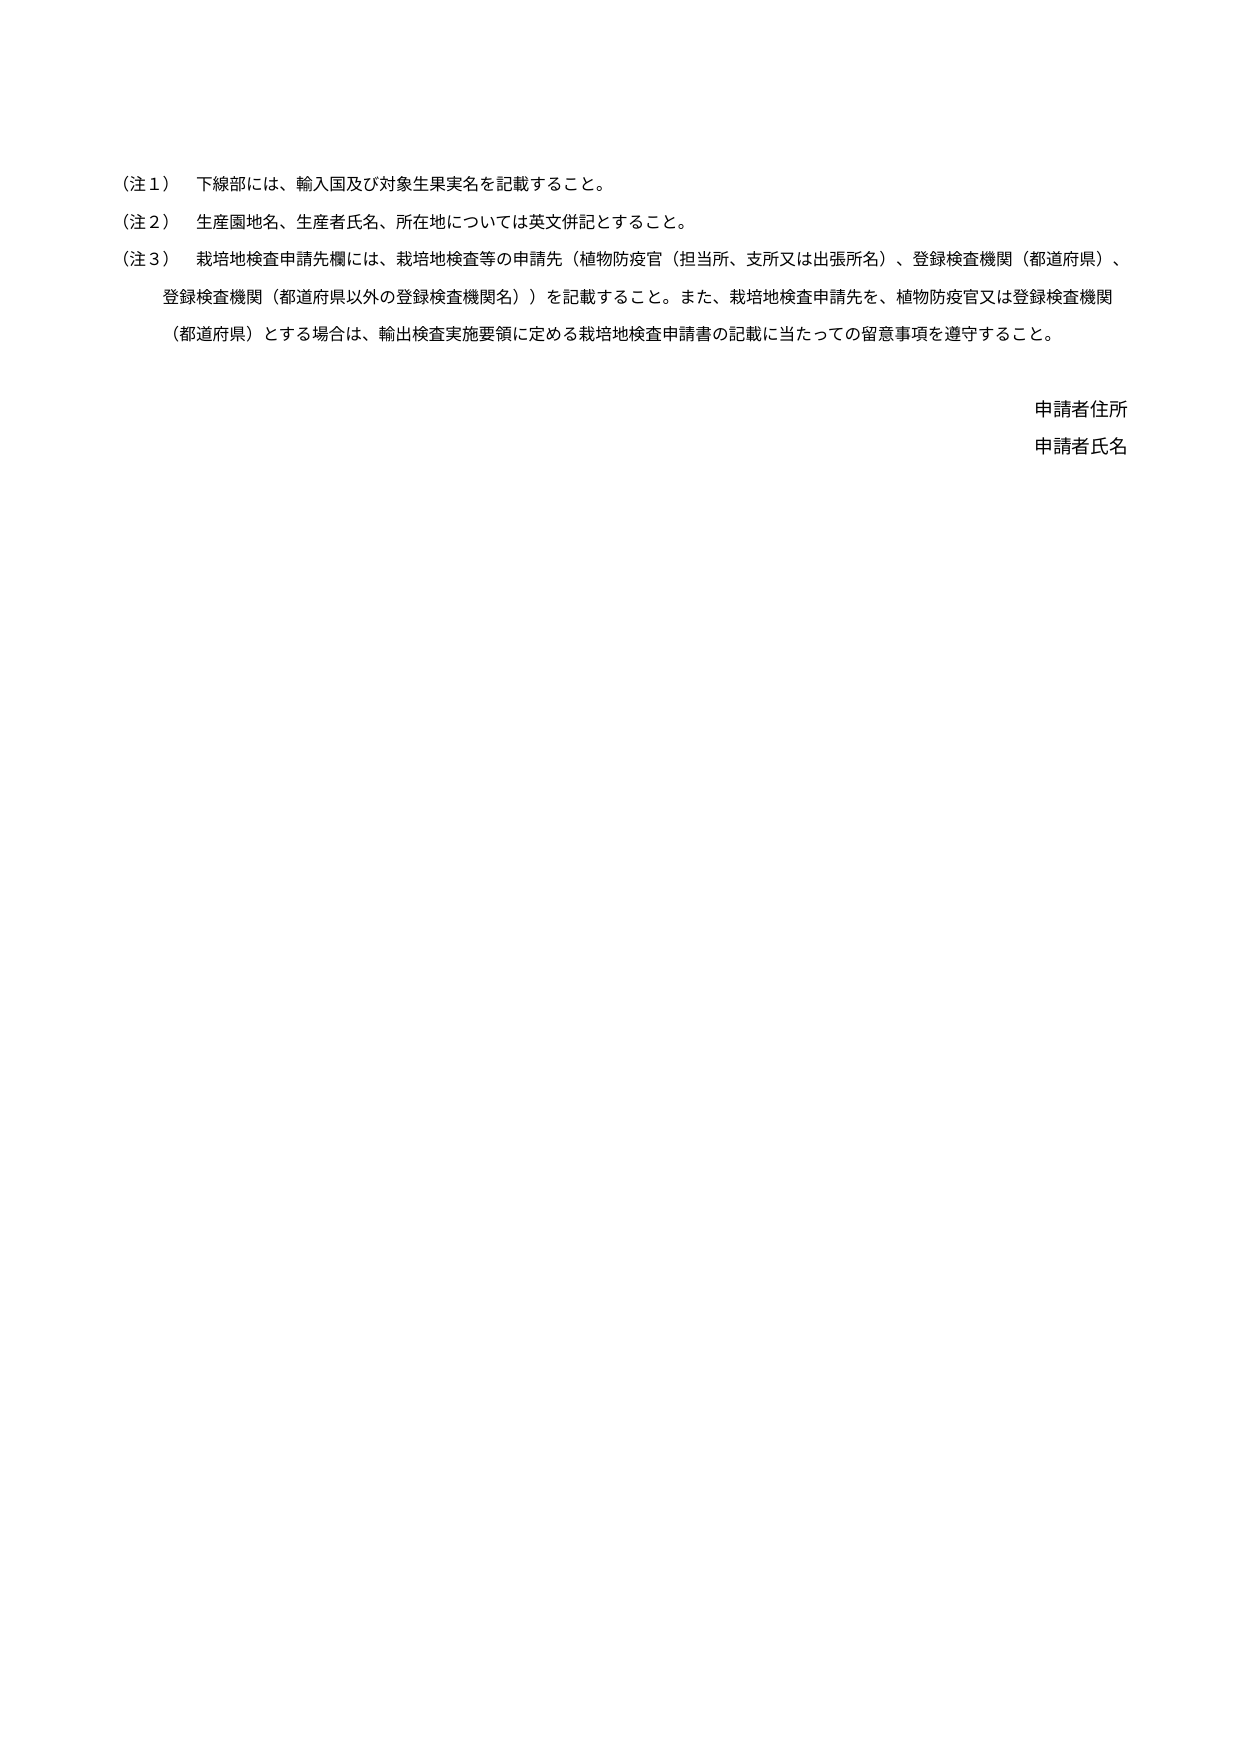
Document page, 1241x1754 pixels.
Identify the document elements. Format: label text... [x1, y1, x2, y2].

text （注２） 生産園地名、生産者氏名、所在地については英文併記とすること。 [112, 202, 1128, 239]
text 申請者氏名 [112, 427, 1128, 464]
text （注１） 下線部には、輸入国及び対象生果実名を記載すること。 [112, 164, 1128, 202]
text （注３） 栽培地検査申請先欄には、栽培地検査等の申請先（植物防疫官（担当所、支所又は出張所名）、登録検査機関（都道府県）、登録検査機関（都道府県以外の登録検査機関名））を記載すること。また、栽培地検査申請先を、植物防疫官又は登録検査機関（都道府県）とする場合は、輸出検査実施要領に定める栽培地検査申請書の記載に当たっての留意事項を遵守すること。 [112, 239, 1128, 352]
text 申請者住所 [112, 389, 1128, 427]
